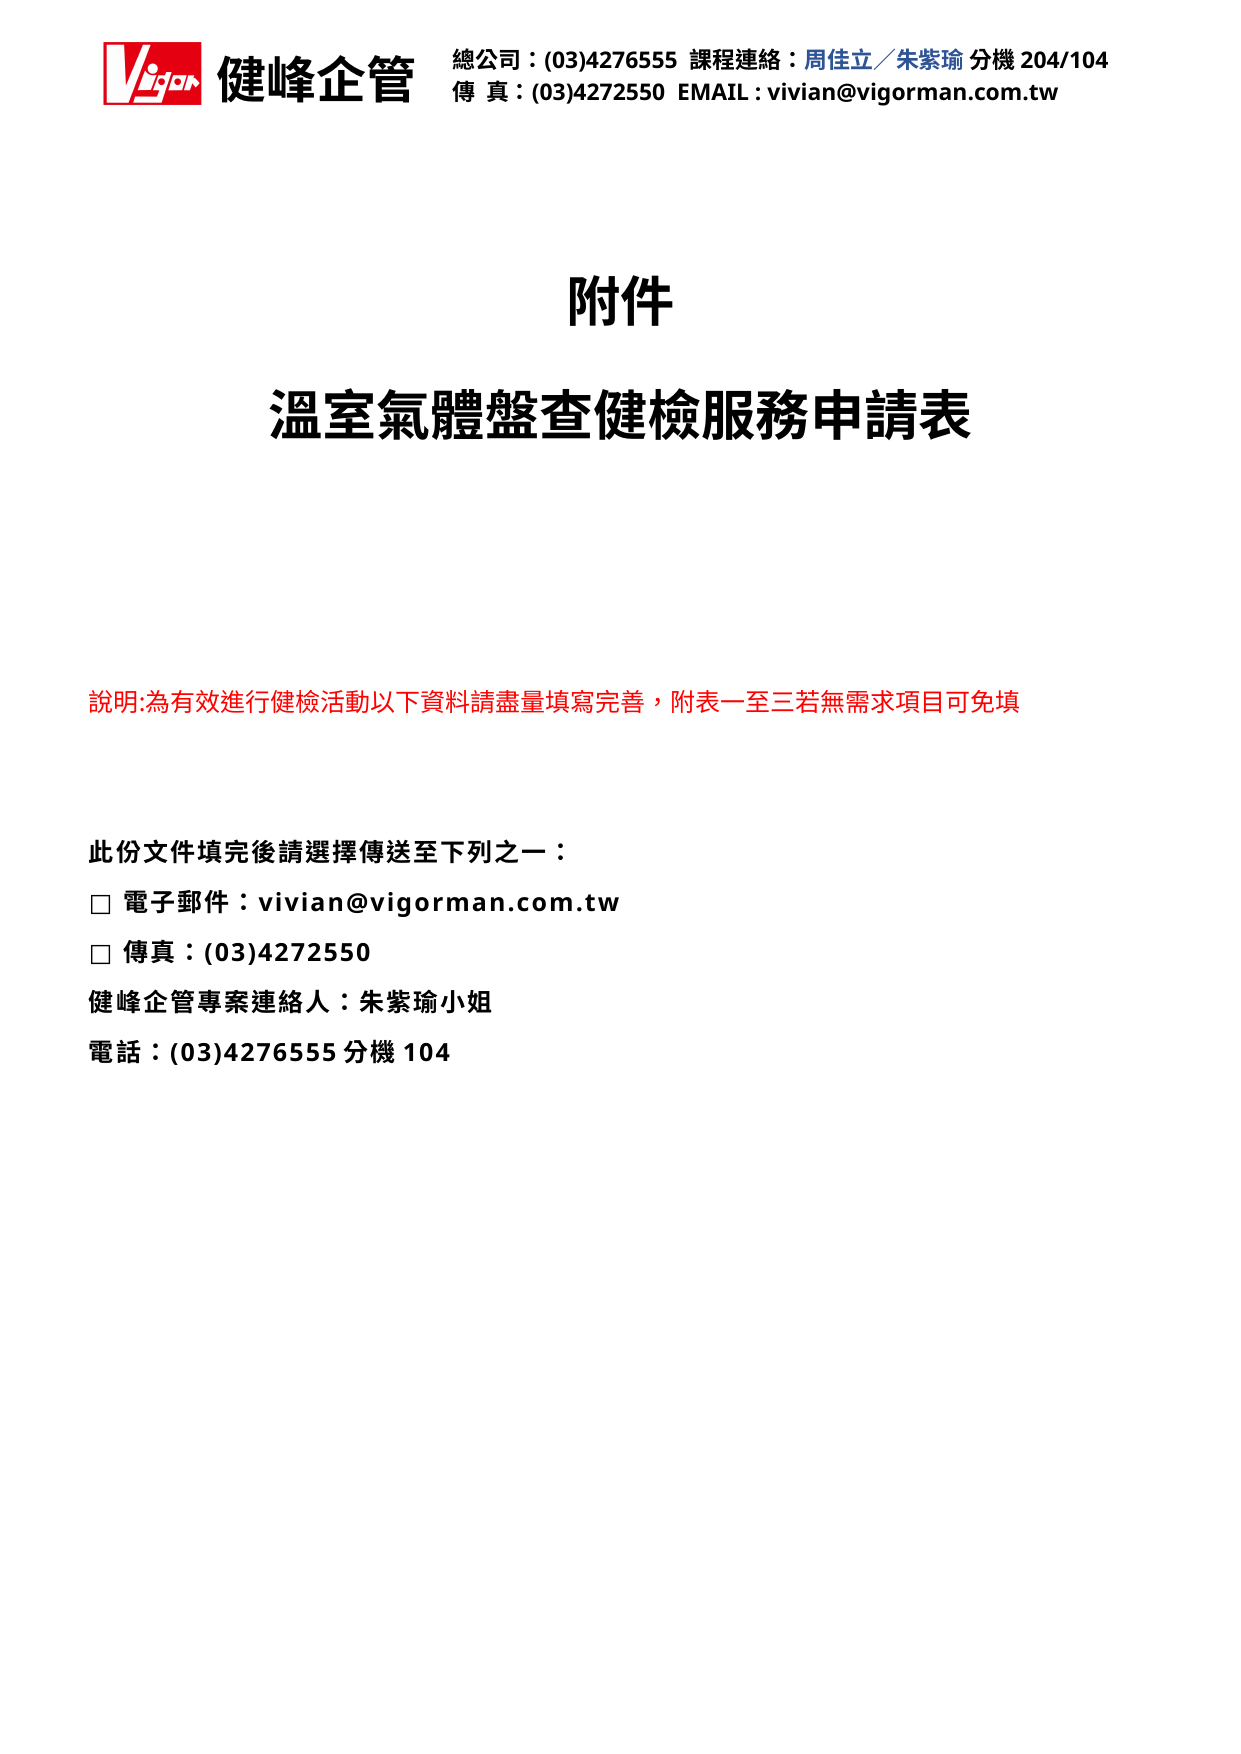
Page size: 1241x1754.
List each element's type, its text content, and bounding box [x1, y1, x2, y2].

text □ 電子郵件：vivian@vigorman.com.tw [89, 882, 1152, 919]
text 電話：(03)4276555分機104 [89, 1032, 1152, 1069]
picture [103, 42, 202, 105]
text 健峰企管專案連絡人：朱紫瑜小姐 [89, 982, 1152, 1019]
text □ 傳真：(03)4272550 [89, 932, 1152, 969]
text 此份文件填完後請選擇傳送至下列之一： [89, 832, 1152, 869]
text 溫室氣體盤查健檢服務申請表 [89, 372, 1152, 451]
text 說明:為有效進行健檢活動以下資料請盡量填寫完善，附表一至三若無需求項目可免填 [89, 682, 1152, 719]
text 附件 [89, 241, 1152, 354]
